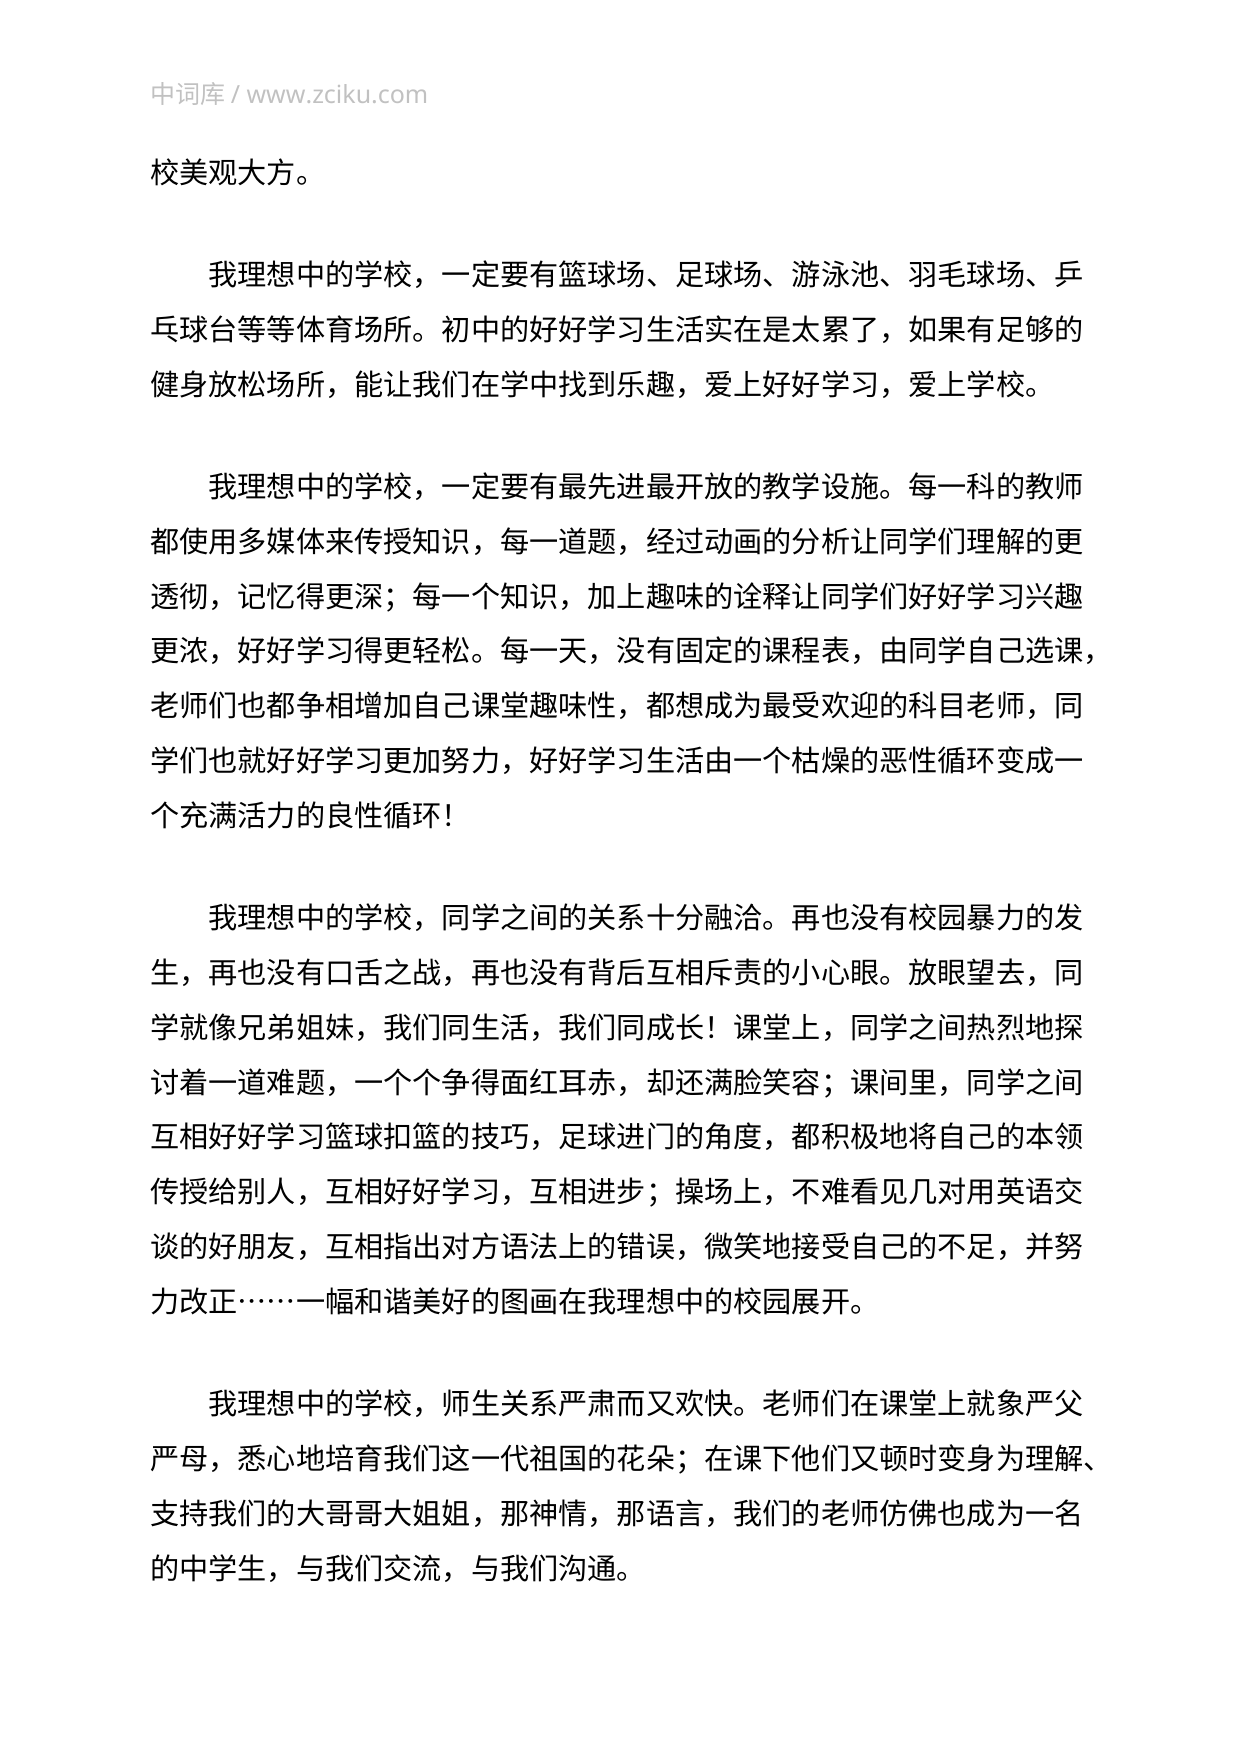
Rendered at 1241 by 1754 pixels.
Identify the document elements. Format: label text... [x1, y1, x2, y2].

text 我理想中的学校，一定要有最先进最开放的教学设施。每一科的教师都使用多媒体来传授知识，每一道题，经过动画的分析让同学们理解的更透彻，记忆得更深；每一个知识，加上趣味的诠释让同学们好好学习兴趣更浓，好好学习得更轻松。每一天，没有固定的课程表，由同学自己选课，老师们也都争相增加自己课堂趣味性，都想成为最受欢迎的科目老师，同学们也就好好学习更加努力，好好学习生活由一个枯燥的恶性循环变成一个充满活力的良性循环！ [150, 463, 1090, 835]
text 我理想中的学校，师生关系严肃而又欢快。老师们在课堂上就象严父严母，悉心地培育我们这一代祖国的花朵；在课下他们又顿时变身为理解、支持我们的大哥哥大姐姐，那神情，那语言，我们的老师仿佛也成为一名的中学生，与我们交流，与我们沟通。 [150, 1381, 1090, 1587]
text 我理想中的学校，同学之间的关系十分融洽。再也没有校园暴力的发生，再也没有口舌之战，再也没有背后互相斥责的小心眼。放眼望去，同学就像兄弟姐妹，我们同生活，我们同成长！课堂上，同学之间热烈地探讨着一道难题，一个个争得面红耳赤，却还满脸笑容；课间里，同学之间互相好好学习篮球扣篮的技巧，足球进门的角度，都积极地将自己的本领传授给别人，互相好好学习，互相进步；操场上，不难看见几对用英语交谈的好朋友，互相指出对方语法上的错误，微笑地接受自己的不足，并努力改正……一幅和谐美好的图画在我理想中的校园展开。 [150, 894, 1090, 1321]
text 我理想中的学校，一定要有篮球场、足球场、游泳池、羽毛球场、乒乓球台等等体育场所。初中的好好学习生活实在是太累了，如果有足够的健身放松场所，能让我们在学中找到乐趣，爱上好好学习，爱上学校。 [150, 252, 1090, 404]
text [150, 150, 1090, 192]
